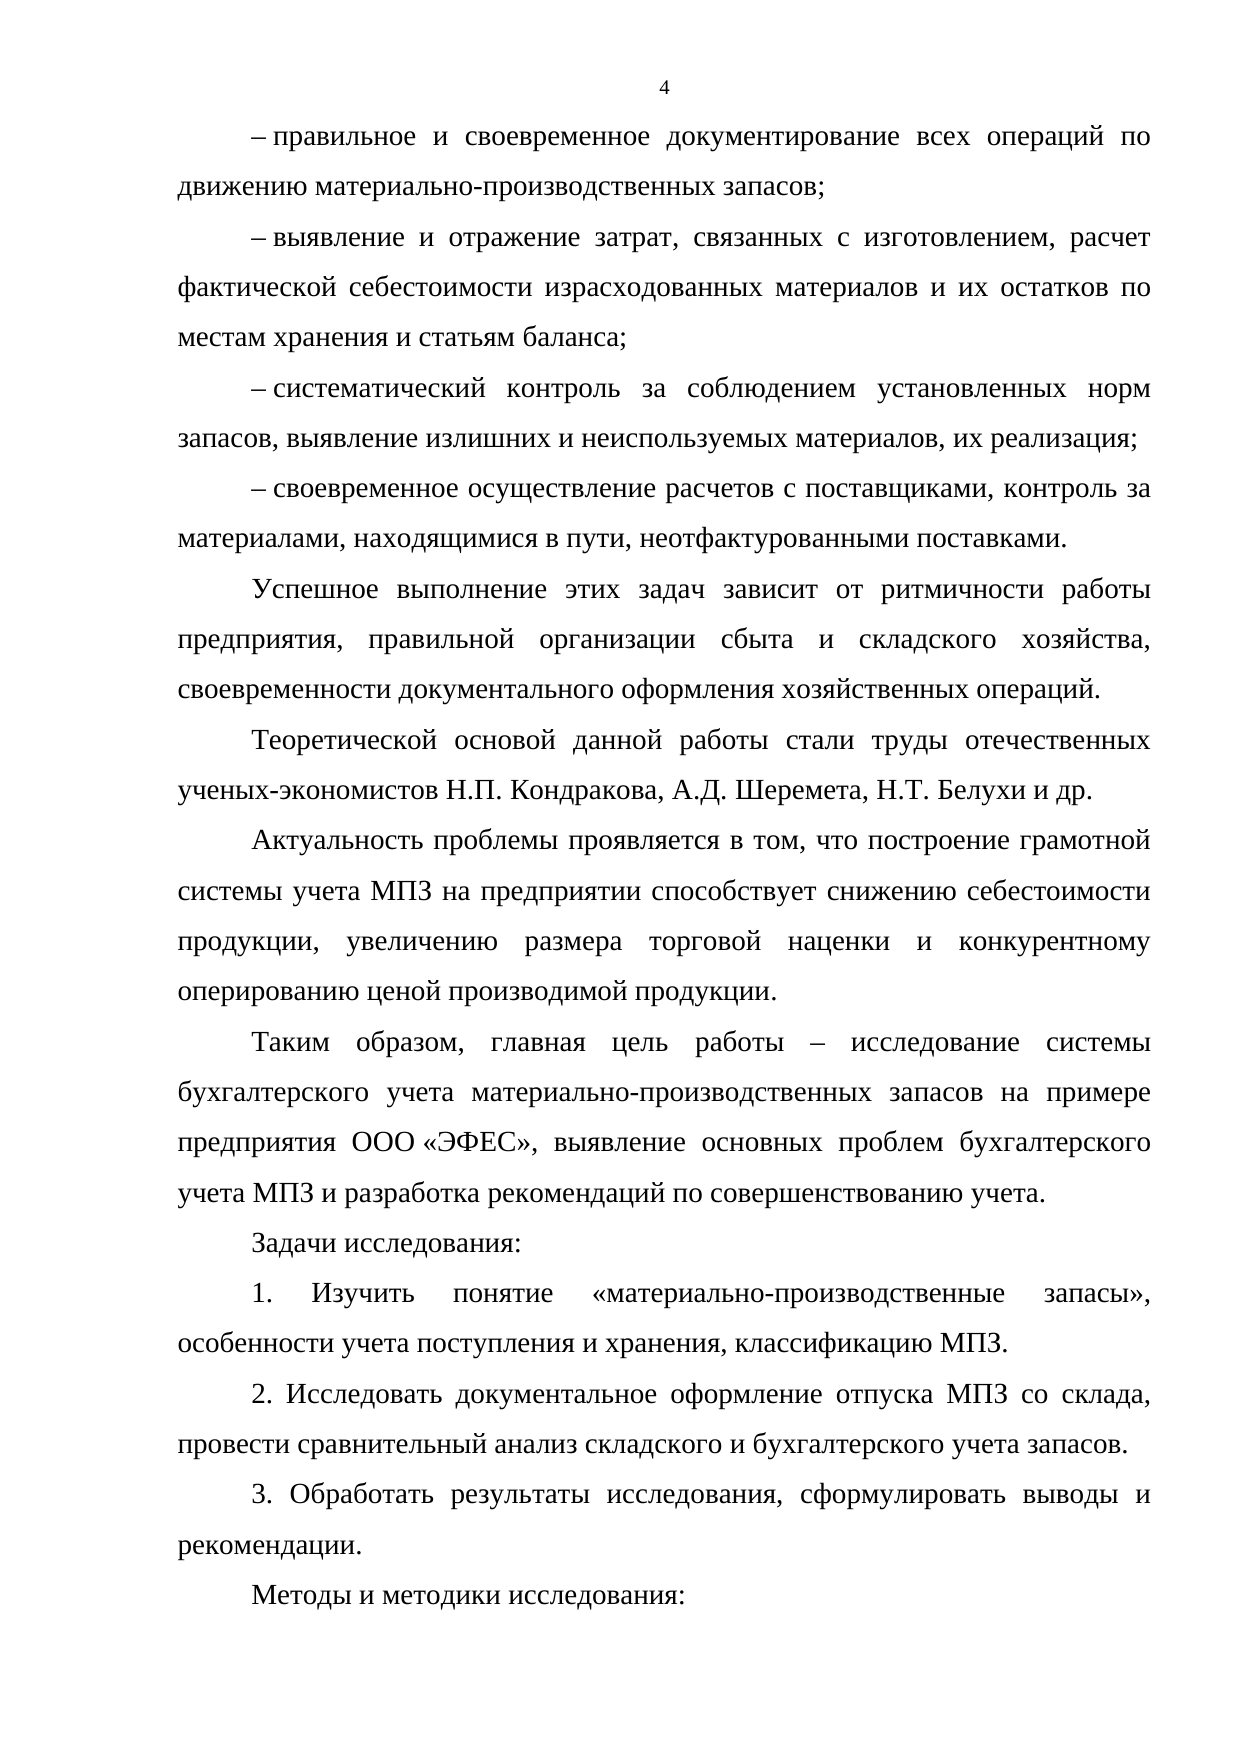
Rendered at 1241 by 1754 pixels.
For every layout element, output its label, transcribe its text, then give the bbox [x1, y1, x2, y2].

text Таким образом, главная цель работы – исследование системы бухгалтерского учета материально-производственных запасов на примере предприятия ООО «ЭФЕС», выявление основных проблем бухгалтерского учета МПЗ и разработка рекомендаций по совершенствованию учета. [177, 1024, 1152, 1208]
text 2. Исследовать документальное оформление отпуска МПЗ со склада, провести сравнительный анализ складского и бухгалтерского учета запасов. [177, 1376, 1152, 1460]
text 1. Изучить понятие «материально-производственные запасы», особенности учета поступления и хранения, классификацию МПЗ. [177, 1275, 1152, 1359]
text Методы и методики исследования: [177, 1577, 1152, 1611]
text – систематический контроль за соблюдением установленных норм запасов, выявление излишних и неиспользуемых материалов, их реализация; [177, 370, 1152, 453]
text – выявление и отражение затрат, связанных с изготовлением, расчет фактической себестоимости израсходованных материалов и их остатков по местам хранения и статьям баланса; [177, 219, 1152, 353]
text Теоретической основой данной работы стали труды отечественных ученых-экономистов Н.П. Кондракова, А.Д. Шеремета, Н.Т. Белухи и др. [177, 722, 1152, 806]
text – правильное и своевременное документирование всех операций по движению материально-производственных запасов; [177, 118, 1152, 202]
text 3. Обработать результаты исследования, сформулировать выводы и рекомендации. [177, 1477, 1152, 1560]
text – своевременное осуществление расчетов с поставщиками, контроль за материалами, находящимися в пути, неотфактурованными поставками. [177, 470, 1152, 554]
text Успешное выполнение этих задач зависит от ритмичности работы предприятия, правильной организации сбыта и складского хозяйства, своевременности документального оформления хозяйственных операций. [177, 571, 1152, 705]
text Задачи исследования: [177, 1225, 1152, 1258]
text Актуальность проблемы проявляется в том, что построение грамотной системы учета МПЗ на предприятии способствует снижению себестоимости продукции, увеличению размера торговой наценки и конкурентному оперированию ценой производимой продукции. [177, 822, 1152, 1007]
